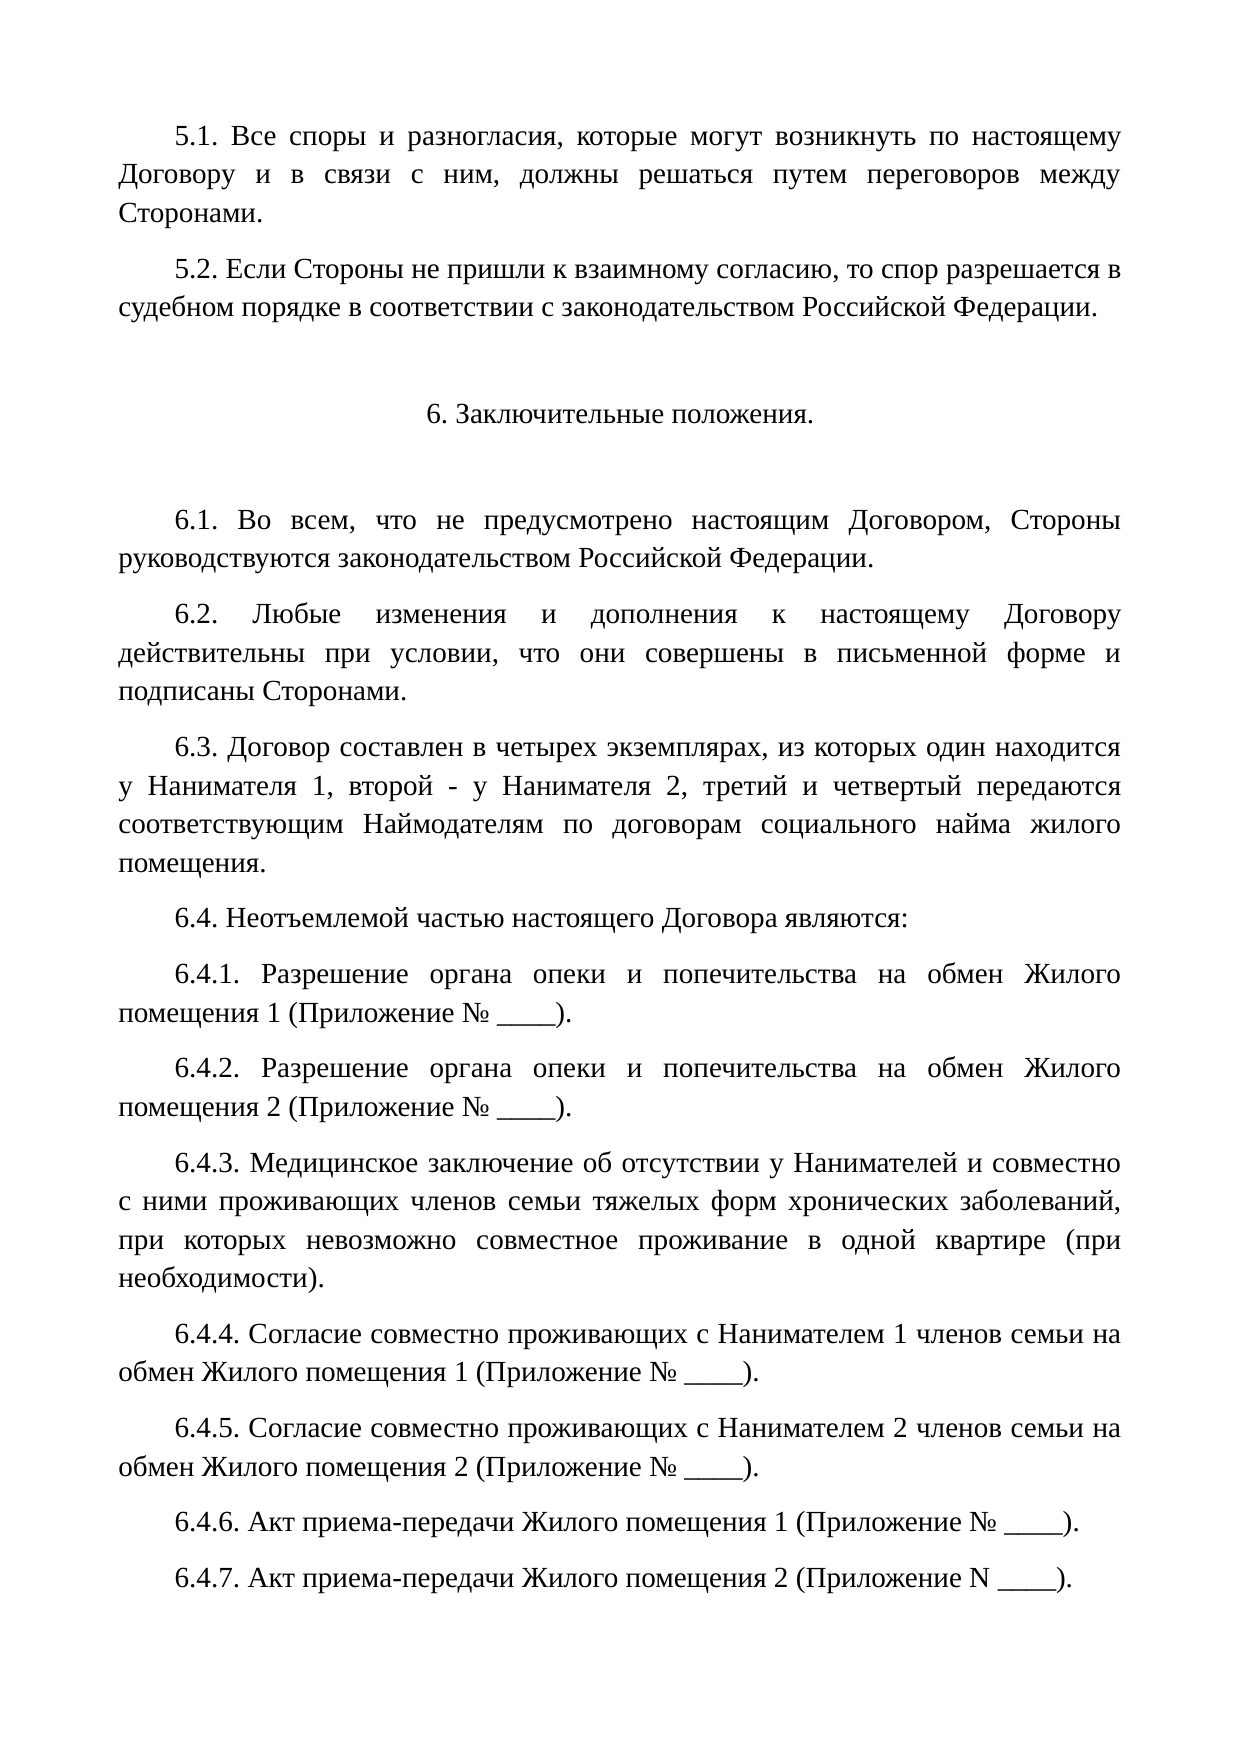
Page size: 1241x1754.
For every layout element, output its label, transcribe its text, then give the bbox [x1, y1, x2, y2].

text 6.4.6. Акт приема-передачи Жилого помещения 1 (Приложение № ____). [118, 1504, 1122, 1538]
text 6.3. Договор составлен в четырех экземплярах, из которых один находится у Нанимателя 1, второй - у Нанимателя 2, третий и четвертый передаются соответствующим Наймодателям по договорам социального найма жилого помещения. [118, 729, 1122, 878]
text 6.4.1. Разрешение органа опеки и попечительства на обмен Жилого помещения 1 (Приложение № ____). [118, 956, 1122, 1028]
text 6.4.7. Акт приема-передачи Жилого помещения 2 (Приложение N ____). [118, 1560, 1122, 1594]
text 5.2. Если Стороны не пришли к взаимному согласию, то спор разрешается в судебном порядке в соответствии с законодательством Российской Федерации. [118, 251, 1122, 323]
text 6.4.2. Разрешение органа опеки и попечительства на обмен Жилого помещения 2 (Приложение № ____). [118, 1050, 1122, 1122]
text 5.1. Все споры и разногласия, которые могут возникнуть по настоящему Договору и в связи с ним, должны решаться путем переговоров между Сторонами. [118, 118, 1122, 229]
text 6.2. Любые изменения и дополнения к настоящему Договору действительны при условии, что они совершены в письменной форме и подписаны Сторонами. [118, 596, 1122, 707]
text 6.4.4. Согласие совместно проживающих с Нанимателем 1 членов семьи на обмен Жилого помещения 1 (Приложение № ____). [118, 1316, 1122, 1388]
text 6.4.3. Медицинское заключение об отсутствии у Нанимателей и совместно с ними проживающих членов семьи тяжелых форм хронических заболеваний, при которых невозможно совместное проживание в одной квартире (при необходимости). [118, 1145, 1122, 1294]
text 6.4.5. Согласие совместно проживающих с Нанимателем 2 членов семьи на обмен Жилого помещения 2 (Приложение № ____). [118, 1410, 1122, 1482]
text 6.1. Во всем, что не предусмотрено настоящим Договором, Стороны руководствуются законодательством Российской Федерации. [118, 502, 1122, 574]
text 6.4. Неотъемлемой частью настоящего Договора являются: [118, 900, 1122, 934]
text 6. Заключительные положения. [118, 396, 1122, 429]
